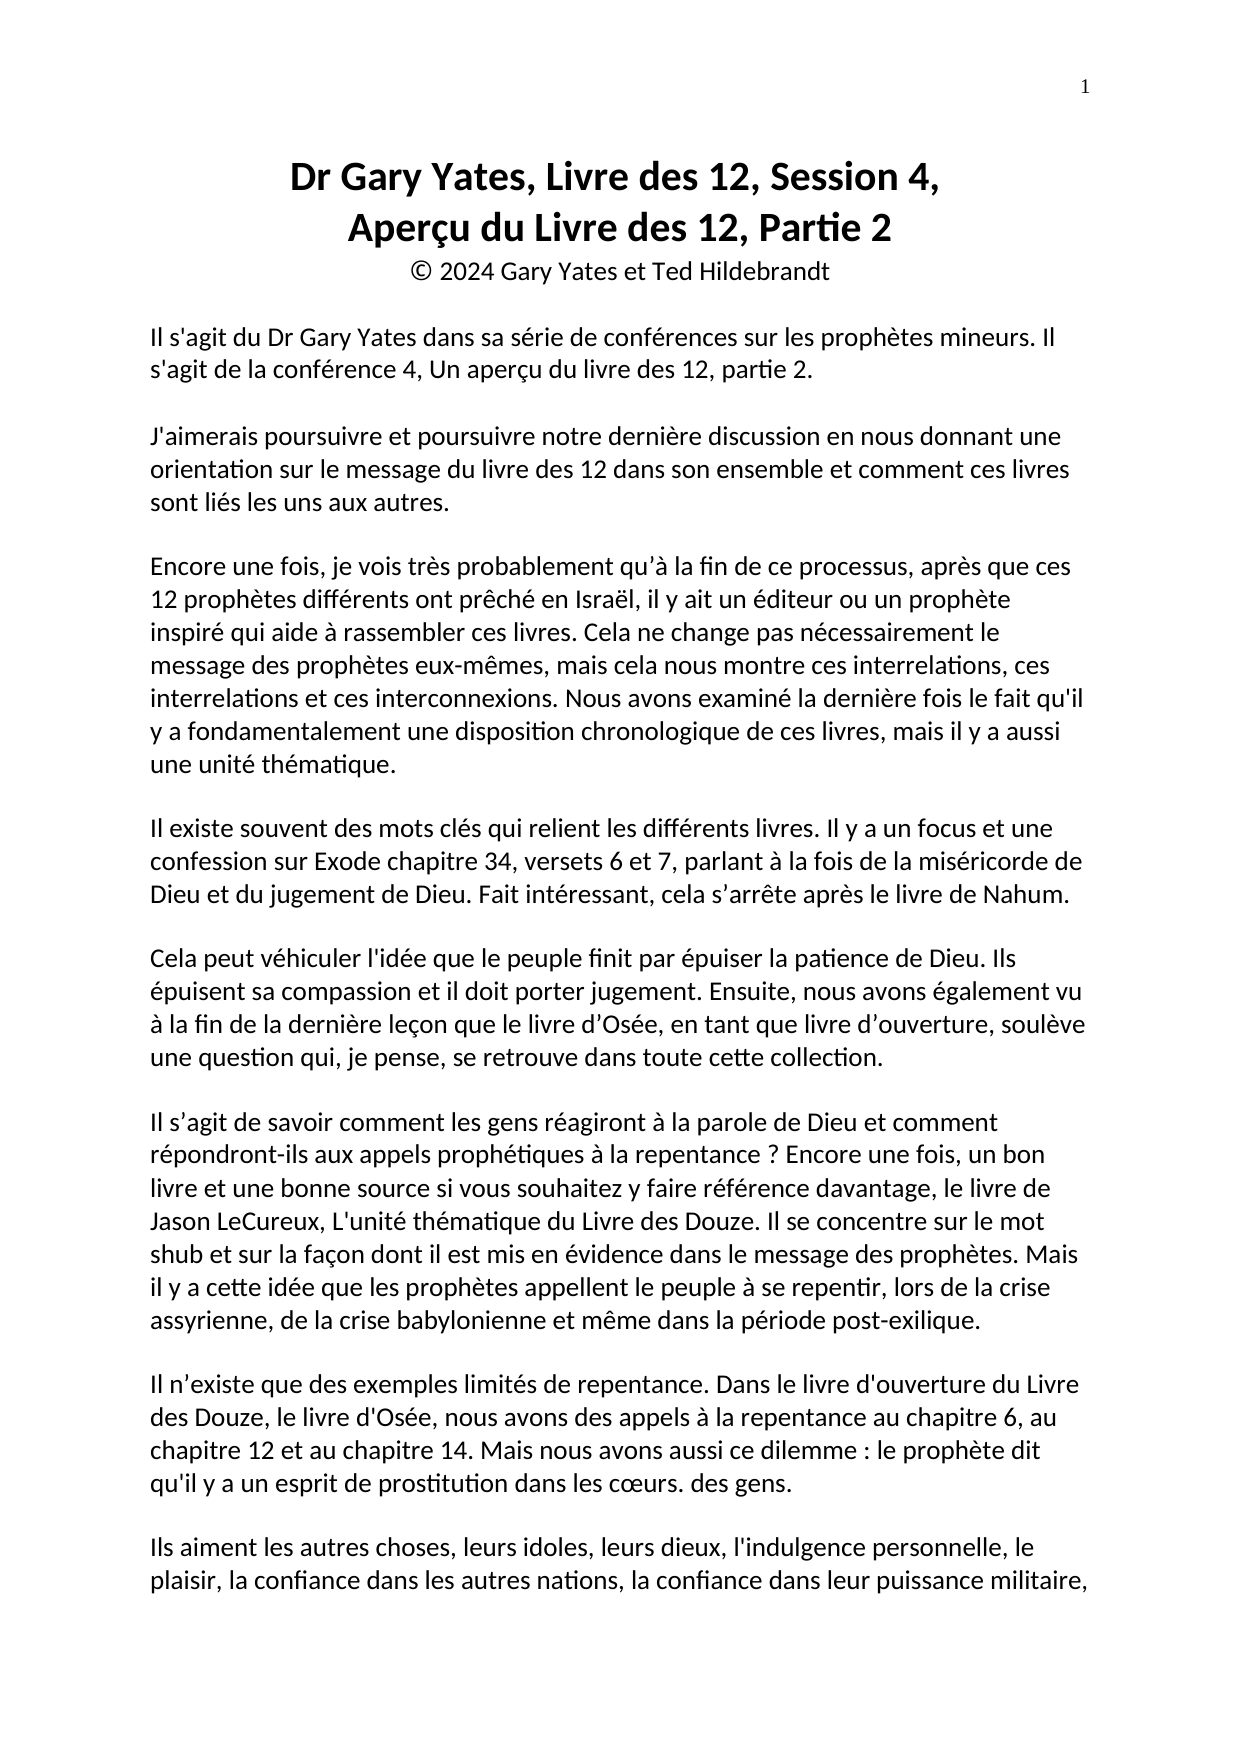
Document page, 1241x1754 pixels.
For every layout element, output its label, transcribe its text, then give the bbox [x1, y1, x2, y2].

text Il existe souvent des mots clés qui relient les différents livres. Il y a un focus et une confession sur Exode chapitre 34, versets 6 et 7, parlant à la fois de la miséricorde de Dieu et du jugement de Dieu. Fait intéressant, cela s’arrête après le livre de Nahum. [150, 811, 1090, 910]
text Dr Gary Yates, Livre des 12, Session 4, Aperçu du Livre des 12, Partie 2 [150, 150, 1090, 252]
text Il s’agit de savoir comment les gens réagiront à la parole de Dieu et comment répondront-ils aux appels prophétiques à la repentance ? Encore une fois, un bon livre et une bonne source si vous souhaitez y faire référence davantage, le livre de Jason LeCureux, L'unité thématique du Livre des Douze. Il se concentre sur le mot shub et sur la façon dont il est mis en évidence dans le message des prophètes. Mais il y a cette idée que les prophètes appellent le peuple à se repentir, lors de la crise assyrienne, de la crise babylonienne et même dans la période post-exilique. [150, 1105, 1090, 1336]
text Il n’existe que des exemples limités de repentance. Dans le livre d'ouverture du Livre des Douze, le livre d'Osée, nous avons des appels à la repentance au chapitre 6, au chapitre 12 et au chapitre 14. Mais nous avons aussi ce dilemme : le prophète dit qu'il y a un esprit de prostitution dans les cœurs. des gens. [150, 1367, 1090, 1499]
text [150, 1530, 1090, 1596]
text Encore une fois, je vois très probablement qu’à la fin de ce processus, après que ces 12 prophètes différents ont prêché en Israël, il y ait un éditeur ou un prophète inspiré qui aide à rassembler ces livres. Cela ne change pas nécessairement le message des prophètes eux-mêmes, mais cela nous montre ces interrelations, ces interrelations et ces interconnexions. Nous avons examiné la dernière fois le fait qu'il y a fondamentalement une disposition chronologique de ces livres, mais il y a aussi une unité thématique. [150, 549, 1090, 780]
text Cela peut véhiculer l'idée que le peuple finit par épuiser la patience de Dieu. Ils épuisent sa compassion et il doit porter jugement. Ensuite, nous avons également vu à la fin de la dernière leçon que le livre d’Osée, en tant que livre d’ouverture, soulève une question qui, je pense, se retrouve dans toute cette collection. [150, 941, 1090, 1073]
text Il s'agit du Dr Gary Yates dans sa série de conférences sur les prophètes mineurs. Il s'agit de la conférence 4, Un aperçu du livre des 12, partie 2. J'aimerais poursuivre et poursuivre notre dernière discussion en nous donnant une orientation sur le message du livre des 12 dans son ensemble et comment ces livres sont liés les uns aux autres. [150, 320, 1090, 518]
text © 2024 Gary Yates et Ted Hildebrandt [150, 252, 1090, 288]
